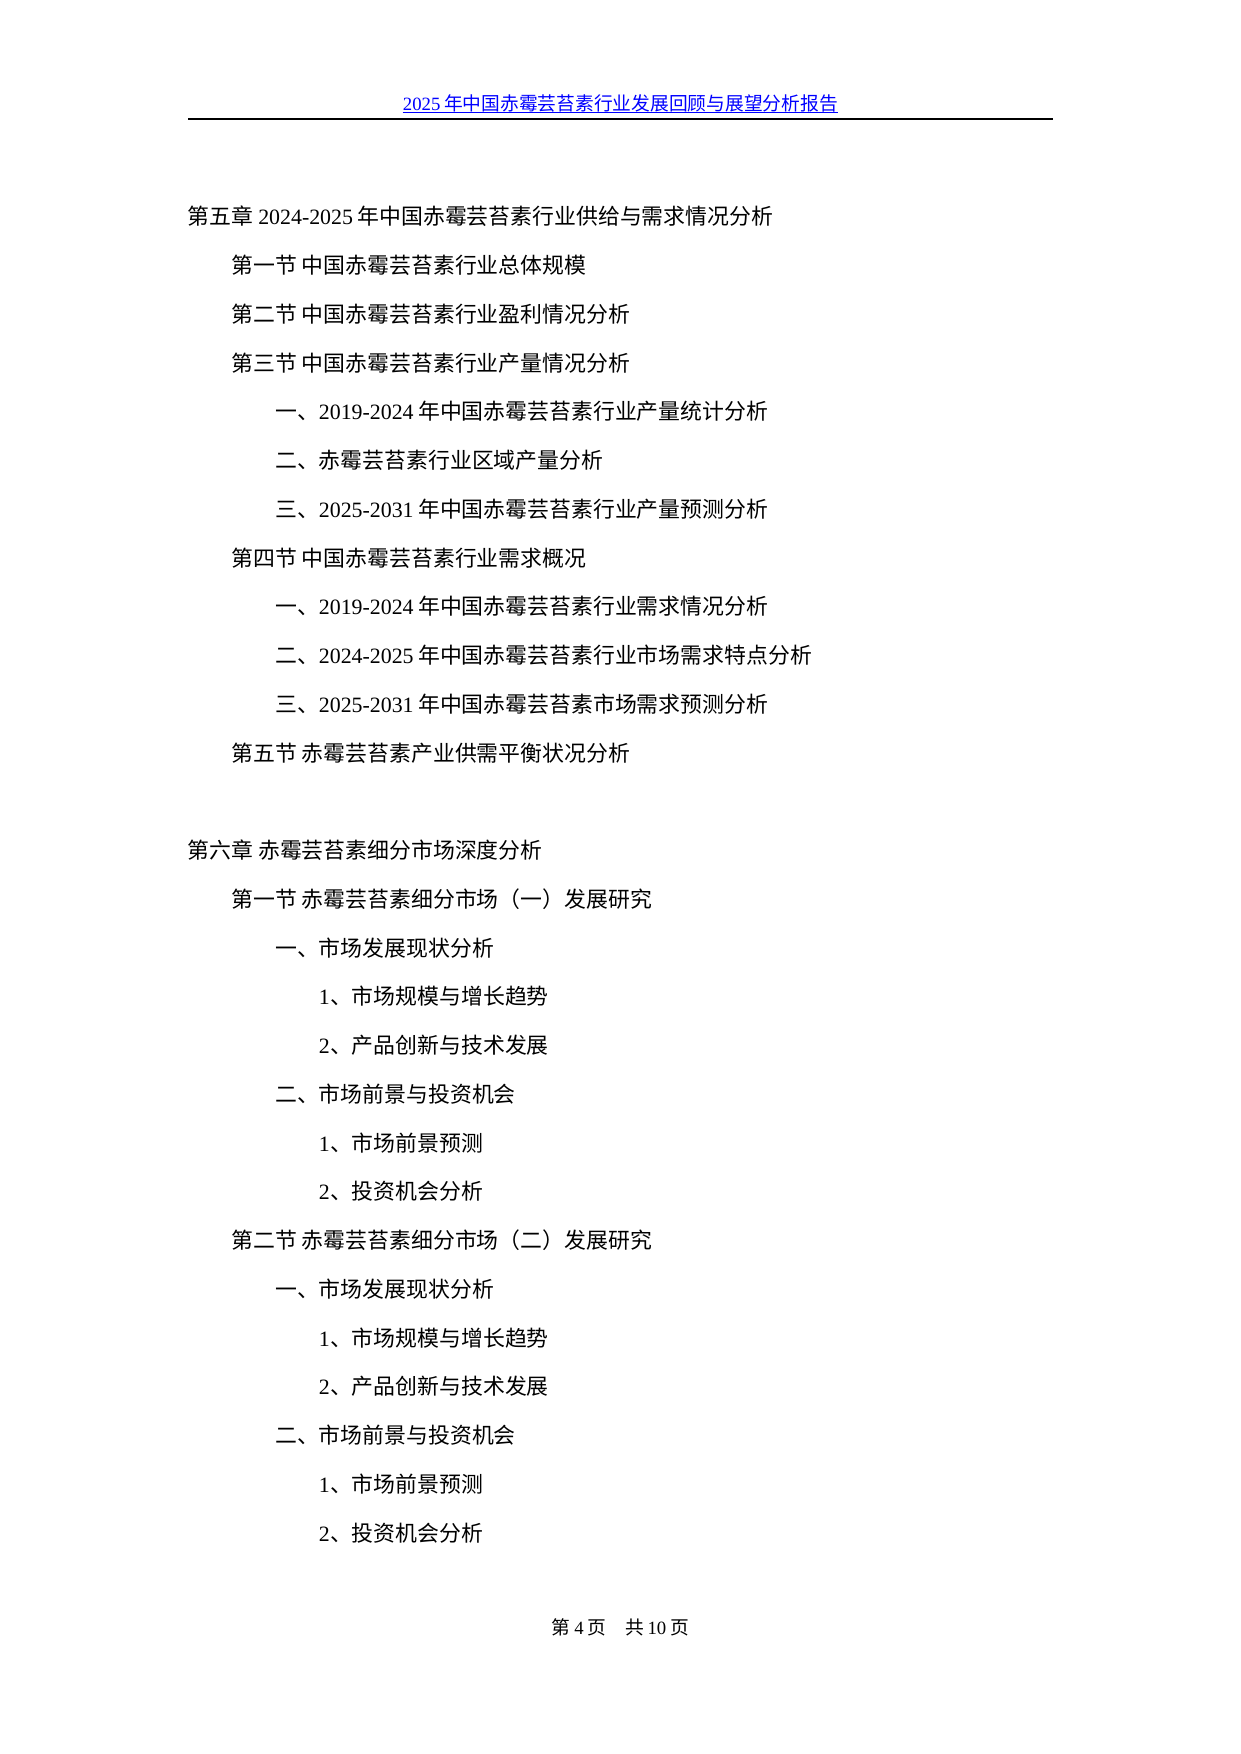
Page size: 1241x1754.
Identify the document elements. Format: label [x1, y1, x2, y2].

text [187, 150, 1053, 1548]
